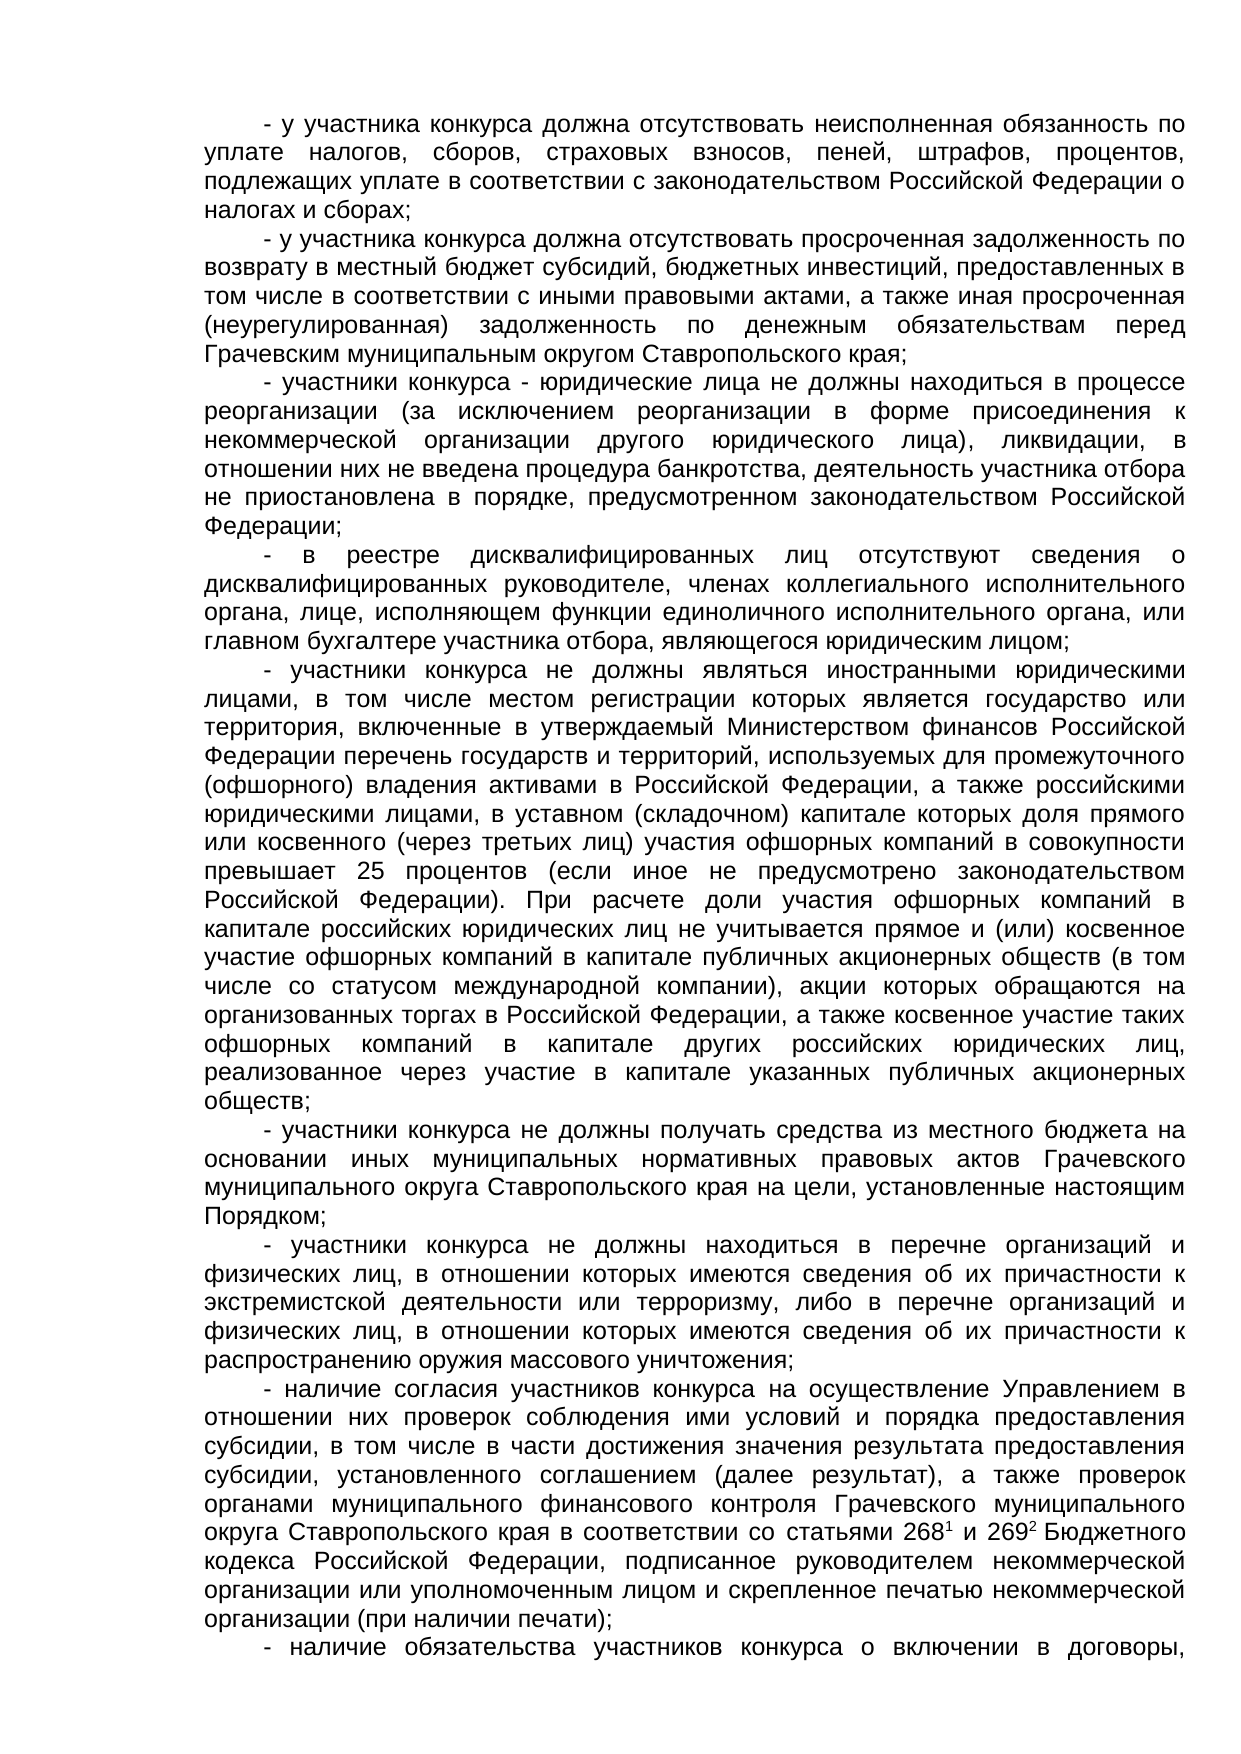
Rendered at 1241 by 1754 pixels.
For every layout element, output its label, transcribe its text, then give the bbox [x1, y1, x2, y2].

text - участники конкурса - юридические лица не должны находиться в процессе реорганизации (за исключением реорганизации в форме присоединения к некоммерческой организации другого юридического лица), ликвидации, в отношении них не введена процедура банкротства, деятельность участника отбора не приостановлена в порядке, предусмотренном законодательством Российской Федерации; [204, 367, 1186, 540]
text - у участника конкурса должна отсутствовать просроченная задолженность по возврату в местный бюджет субсидий, бюджетных инвестиций, предоставленных в том числе в соответствии с иными правовыми актами, а также иная просроченная (неурегулированная) задолженность по денежным обязательствам перед Грачевским муниципальным округом Ставропольского края; [204, 224, 1186, 367]
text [204, 1632, 1186, 1661]
text - наличие согласия участников конкурса на осуществление Управлением в отношении них проверок соблюдения ими условий и порядка предоставления субсидии, в том числе в части достижения значения результата предоставления субсидии, установленного соглашением (далее результат), а также проверок органами муниципального финансового контроля Грачевского муниципального округа Ставропольского края в соответствии со статьями 2681 и 2692 Бюджетного кодекса Российской Федерации, подписанное руководителем некоммерческой организации или уполномоченным лицом и скрепленное печатью некоммерческой организации (при наличии печати); [204, 1374, 1186, 1632]
text - участники конкурса не должны получать средства из местного бюджета на основании иных муниципальных нормативных правовых актов Грачевского муниципального округа Ставропольского края на цели, установленные настоящим Порядком; [204, 1115, 1186, 1230]
text - участники конкурса не должны являться иностранными юридическими лицами, в том числе местом регистрации которых является государство или территория, включенные в утверждаемый Министерством финансов Российской Федерации перечень государств и территорий, используемых для промежуточного (офшорного) владения активами в Российской Федерации, а также российскими юридическими лицами, в уставном (складочном) капитале которых доля прямого или косвенного (через третьих лиц) участия офшорных компаний в совокупности превышает 25 процентов (если иное не предусмотрено законодательством Российской Федерации). При расчете доли участия офшорных компаний в капитале российских юридических лиц не учитывается прямое и (или) косвенное участие офшорных компаний в капитале публичных акционерных обществ (в том числе со статусом международной компании), акции которых обращаются на организованных торгах в Российской Федерации, а также косвенное участие таких офшорных компаний в капитале других российских юридических лиц, реализованное через участие в капитале указанных публичных акционерных обществ; [204, 655, 1186, 1115]
text - участники конкурса не должны находиться в перечне организаций и физических лиц, в отношении которых имеются сведения об их причастности к экстремистской деятельности или терроризму, либо в перечне организаций и физических лиц, в отношении которых имеются сведения об их причастности к распространению оружия массового уничтожения; [204, 1230, 1186, 1374]
text - у участника конкурса должна отсутствовать неисполненная обязанность по уплате налогов, сборов, страховых взносов, пеней, штрафов, процентов, подлежащих уплате в соответствии с законодательством Российской Федерации о налогах и сборах; [204, 109, 1186, 224]
text - в реестре дисквалифицированных лиц отсутствуют сведения о дисквалифицированных руководителе, членах коллегиального исполнительного органа, лице, исполняющем функции единоличного исполнительного органа, или главном бухгалтере участника отбора, являющегося юридическим лицом; [204, 540, 1186, 655]
